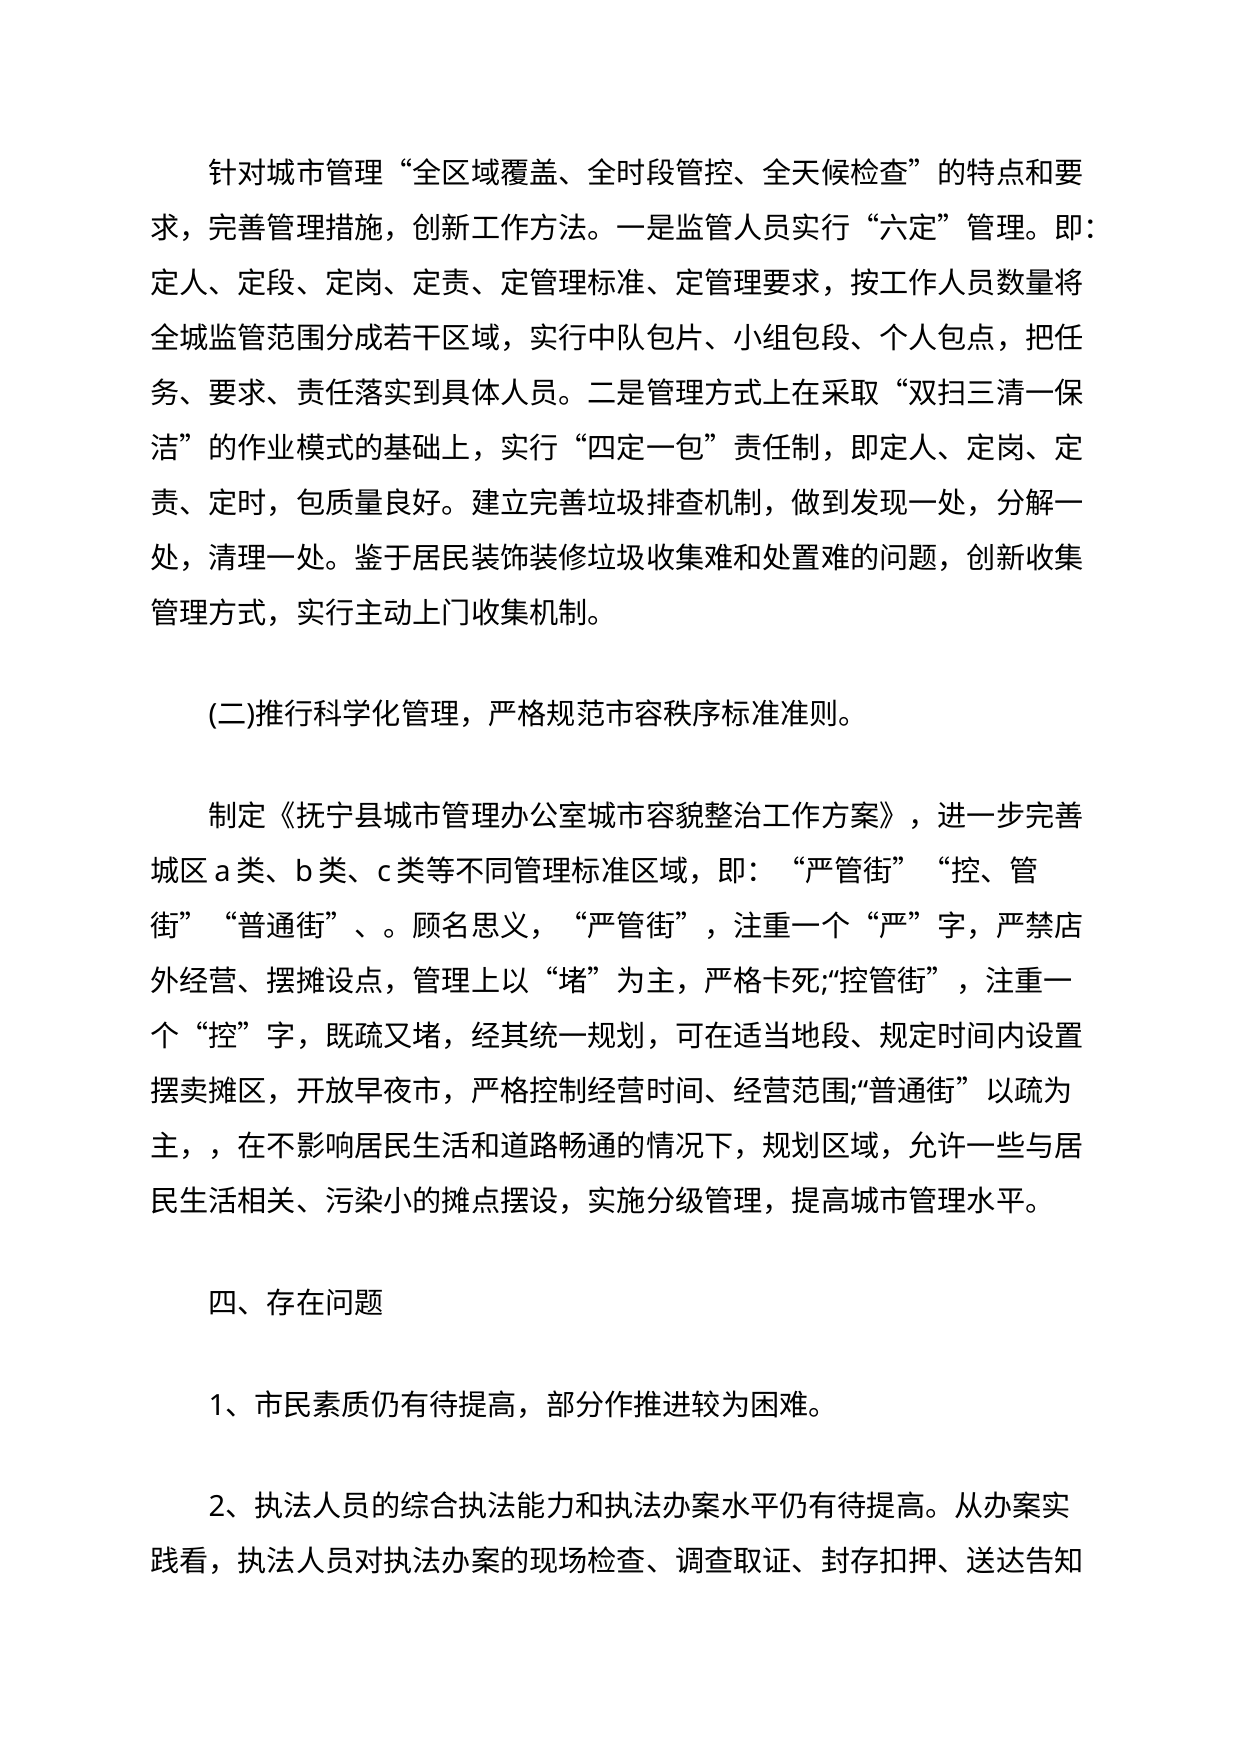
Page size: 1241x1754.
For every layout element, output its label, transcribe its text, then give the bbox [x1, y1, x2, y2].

text 四、存在问题 [150, 1279, 1090, 1322]
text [150, 1483, 1090, 1580]
text (二)推行科学化管理，严格规范市容秩序标准准则。 [150, 691, 1090, 733]
text 针对城市管理“全区域覆盖、全时段管控、全天候检查”的特点和要求，完善管理措施，创新工作方法。一是监管人员实行“六定”管理。即：定人、定段、定岗、定责、定管理标准、定管理要求，按工作人员数量将全城监管范围分成若干区域，实行中队包片、小组包段、个人包点，把任务、要求、责任落实到具体人员。二是管理方式上在采取“双扫三清一保洁”的作业模式的基础上，实行“四定一包”责任制，即定人、定岗、定责、定时，包质量良好。建立完善垃圾排查机制，做到发现一处，分解一处，清理一处。鉴于居民装饰装修垃圾收集难和处置难的问题，创新收集管理方式，实行主动上门收集机制。 [150, 150, 1090, 631]
text 制定《抚宁县城市管理办公室城市容貌整治工作方案》，进一步完善城区a类、b类、c类等不同管理标准区域，即：“严管街”“控、管街”“普通街”、。顾名思义，“严管街”，注重一个“严”字，严禁店外经营、摆摊设点，管理上以“堵”为主，严格卡死;“控管街”，注重一个“控”字，既疏又堵，经其统一规划，可在适当地段、规定时间内设置摆卖摊区，开放早夜市，严格控制经营时间、经营范围;“普通街”以疏为主，，在不影响居民生活和道路畅通的情况下，规划区域，允许一些与居民生活相关、污染小的摊点摆设，实施分级管理，提高城市管理水平。 [150, 793, 1090, 1220]
text 1、市民素质仍有待提高，部分作推进较为困难。 [150, 1381, 1090, 1423]
